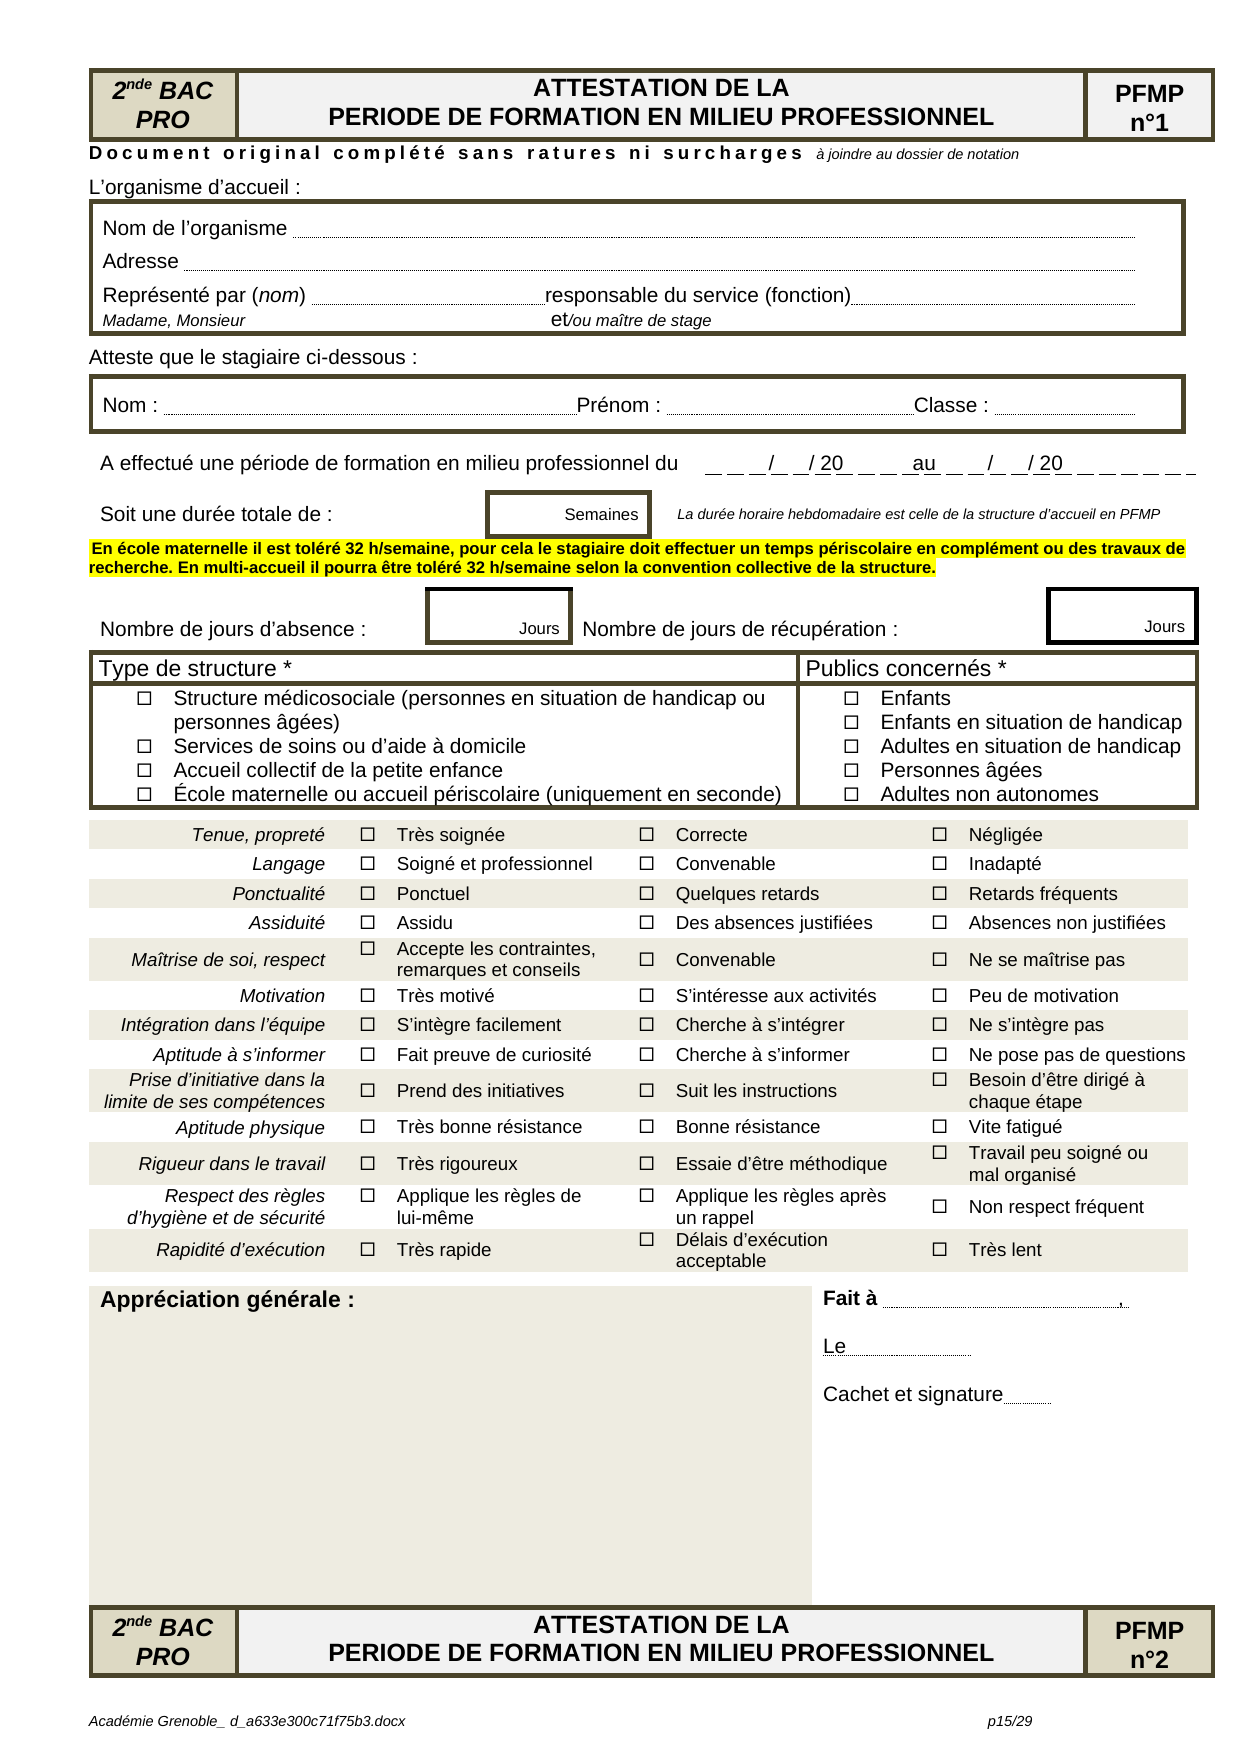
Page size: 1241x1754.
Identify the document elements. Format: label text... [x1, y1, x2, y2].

table_cell Ne pose pas de questions [910, 1040, 1188, 1069]
table_cell Accepte les contraintes, remarques et conseils [338, 938, 616, 981]
table_header ATTESTATION DE LA PERIODE DE FORMATION EN MILIEU PROFESSIONNEL [239, 1610, 1083, 1673]
table_cell Cherche à s’informer [616, 1040, 910, 1069]
table_header Fait à , Le Cachet et signature [812, 1286, 1210, 1605]
table_cell Suit les instructions [616, 1069, 910, 1112]
table_header A effectué une période de formation en milieu professionnel du [89, 450, 705, 474]
table_cell S’intègre facilement [338, 1010, 616, 1040]
table_cell Des absences justifiées [616, 908, 910, 938]
table_header Négligée [910, 820, 1188, 849]
table_header Très soignée [338, 820, 616, 849]
table_header Nom de l’organisme Adresse Représenté par (nom) responsable du service (fonction) Madame, Monsieur et/ou maître de stage [93, 204, 1181, 331]
table_cell Besoin d’être dirigé à chaque étape [910, 1069, 1188, 1112]
table_header Nombre de jours de récupération : [573, 587, 1046, 640]
table_cell Aptitude à s’informer [89, 1040, 338, 1069]
table_header Appréciation générale : [89, 1286, 812, 1605]
table_cell Retards fréquents [910, 879, 1188, 908]
table_cell Très motivé [338, 981, 616, 1010]
table_cell Ponctualité [89, 879, 338, 908]
table_cell Enfants Enfants en situation de handicap Adultes en situation de handicap Personnes âgées Adultes non autonomes [800, 686, 1195, 805]
table_cell Délais d’exécution acceptable [616, 1229, 910, 1272]
table_cell Structure médicosociale (personnes en situation de handicap ou personnes âgées) Services de soins ou d’aide à domicile Accueil collectif de la petite enfance École maternelle ou accueil périscolaire (uniquement en seconde) [93, 686, 796, 805]
table_header 2nde BAC PRO [93, 1610, 235, 1673]
table_cell Applique les règles après un rappel [616, 1185, 910, 1228]
table_header Tenue, propreté [89, 820, 338, 849]
table_cell Applique les règles de lui-même [338, 1185, 616, 1228]
table_cell Aptitude physique [89, 1113, 338, 1142]
table_header Correcte [616, 820, 910, 849]
table_cell Respect des règles d’hygiène et de sécurité [89, 1185, 338, 1228]
table_cell Ne s’intègre pas [910, 1010, 1188, 1040]
table_cell Soigné et professionnel [338, 849, 616, 879]
table_cell Ne se maîtrise pas [910, 938, 1188, 981]
table_cell Assiduité [89, 908, 338, 938]
table_cell Intégration dans l’équipe [89, 1010, 338, 1040]
table_header La durée horaire hebdomadaire est celle de la structure d’accueil en PFMP [652, 490, 1178, 534]
table_header Semaines [490, 495, 647, 534]
table_header ATTESTATION DE LA PERIODE DE FORMATION EN MILIEU PROFESSIONNEL [239, 73, 1083, 137]
table_cell Rapidité d’exécution [89, 1229, 338, 1272]
text Document original complété sans ratures ni surcharges à joindre au dossier de notation [89, 142, 1211, 163]
table_cell Bonne résistance [616, 1113, 910, 1142]
table_cell Très lent [910, 1229, 1188, 1272]
table_header Jours [430, 591, 568, 640]
table_cell Peu de motivation [910, 981, 1188, 1010]
table_cell Convenable [616, 938, 910, 981]
table_cell Quelques retards [616, 879, 910, 908]
table_cell Inadapté [910, 849, 1188, 879]
table_cell Prend des initiatives [338, 1069, 616, 1112]
table_cell Assidu [338, 908, 616, 938]
table_cell Langage [89, 849, 338, 879]
table_cell Ponctuel [338, 879, 616, 908]
table_header PFMP n°1 [1088, 73, 1211, 137]
table_cell Rigueur dans le travail [89, 1142, 338, 1185]
table_cell Travail peu soigné ou mal organisé [910, 1142, 1188, 1185]
table_cell Cherche à s’intégrer [616, 1010, 910, 1040]
table_cell Très bonne résistance [338, 1113, 616, 1142]
table_cell Très rapide [338, 1229, 616, 1272]
table_cell Vite fatigué [910, 1113, 1188, 1142]
table_header Type de structure * [93, 655, 796, 681]
table_header Nom : Prénom : Classe : [93, 379, 1181, 429]
table_header / / 20 au / / 20 [705, 450, 1196, 474]
table_header Nombre de jours d’absence : [89, 587, 425, 640]
table_cell Essaie d’être méthodique [616, 1142, 910, 1185]
table_cell Fait preuve de curiosité [338, 1040, 616, 1069]
text L’organisme d’accueil : [89, 175, 1211, 199]
table_header PFMP n°2 [1088, 1610, 1211, 1673]
table_cell Motivation [89, 981, 338, 1010]
table_cell Prise d’initiative dans la limite de ses compétences [89, 1069, 338, 1112]
table_cell Non respect fréquent [910, 1185, 1188, 1228]
table_cell Absences non justifiées [910, 908, 1188, 938]
table_cell S’intéresse aux activités [616, 981, 910, 1010]
table_cell Convenable [616, 849, 910, 879]
table_cell Très rigoureux [338, 1142, 616, 1185]
text Atteste que le stagiaire ci-dessous : [89, 345, 1211, 369]
table_header Soit une durée totale de : [89, 490, 485, 534]
table_cell Maîtrise de soi, respect [89, 938, 338, 981]
table_header Jours [1051, 591, 1194, 640]
table_header 2nde BAC PRO [93, 73, 235, 137]
table_header Publics concernés * [800, 655, 1195, 681]
